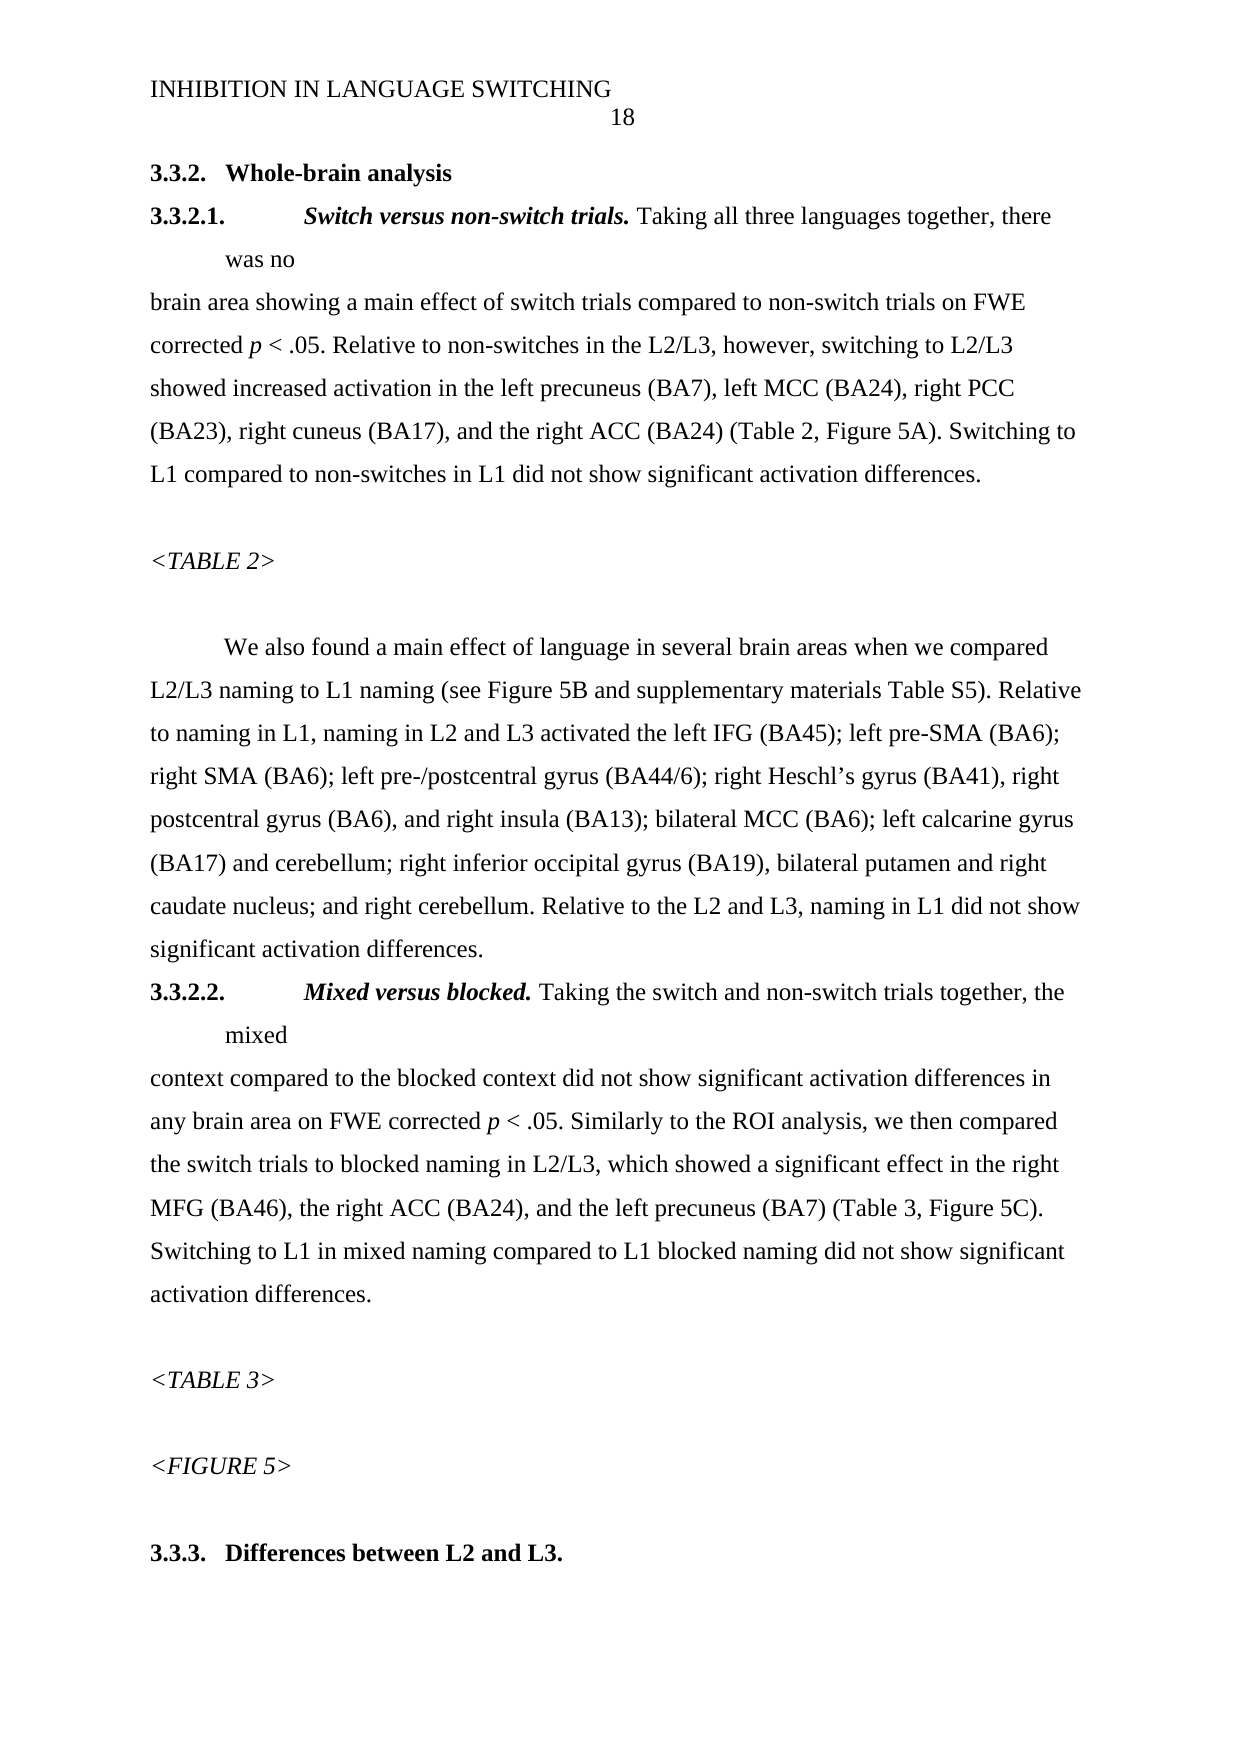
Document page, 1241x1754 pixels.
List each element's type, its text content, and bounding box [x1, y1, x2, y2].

text context compared to the blocked context did not show significant activation differences in any brain area on FWE corrected p < .05. Similarly to the ROI analysis, we then compared the switch trials to blocked naming in L2/L3, which showed a significant effect in the right MFG (BA46), the right ACC (BA24), and the left precuneus (BA7) (Table 3, Figure 5C). Switching to L1 in mixed naming compared to L1 blocked naming did not show significant activation differences. [150, 1063, 1090, 1308]
list Differences between L2 and L3. [150, 1538, 1090, 1566]
list Mixed versus blocked. Taking the switch and non-switch trials together, the mixed [150, 977, 1090, 1049]
text <TABLE 3> [150, 1365, 1090, 1394]
list Switch versus non-switch trials. Taking all three languages together, there was no [150, 201, 1090, 273]
text <FIGURE 5> [150, 1451, 1090, 1480]
list Whole-brain analysis [150, 158, 1090, 186]
text We also found a main effect of language in several brain areas when we compared L2/L3 naming to L1 naming (see Figure 5B and supplementary materials Table S5). Relative to naming in L1, naming in L2 and L3 activated the left IFG (BA45); left pre-SMA (BA6); right SMA (BA6); left pre-/postcentral gyrus (BA44/6); right Heschl’s gyrus (BA41), right postcentral gyrus (BA6), and right insula (BA13); bilateral MCC (BA6); left calcarine gyrus (BA17) and cerebellum; right inferior occipital gyrus (BA19), bilateral putamen and right caudate nucleus; and right cerebellum. Relative to the L2 and L3, naming in L1 did not show significant activation differences. [150, 632, 1090, 963]
text brain area showing a main effect of switch trials compared to non-switch trials on FWE corrected p < .05. Relative to non-switches in the L2/L3, however, switching to L2/L3 showed increased activation in the left precuneus (BA7), left MCC (BA24), right PCC (BA23), right cuneus (BA17), and the right ACC (BA24) (Table 2, Figure 5A). Switching to L1 compared to non-switches in L1 did not show significant activation differences. [150, 287, 1090, 488]
text <TABLE 2> [150, 546, 1090, 574]
